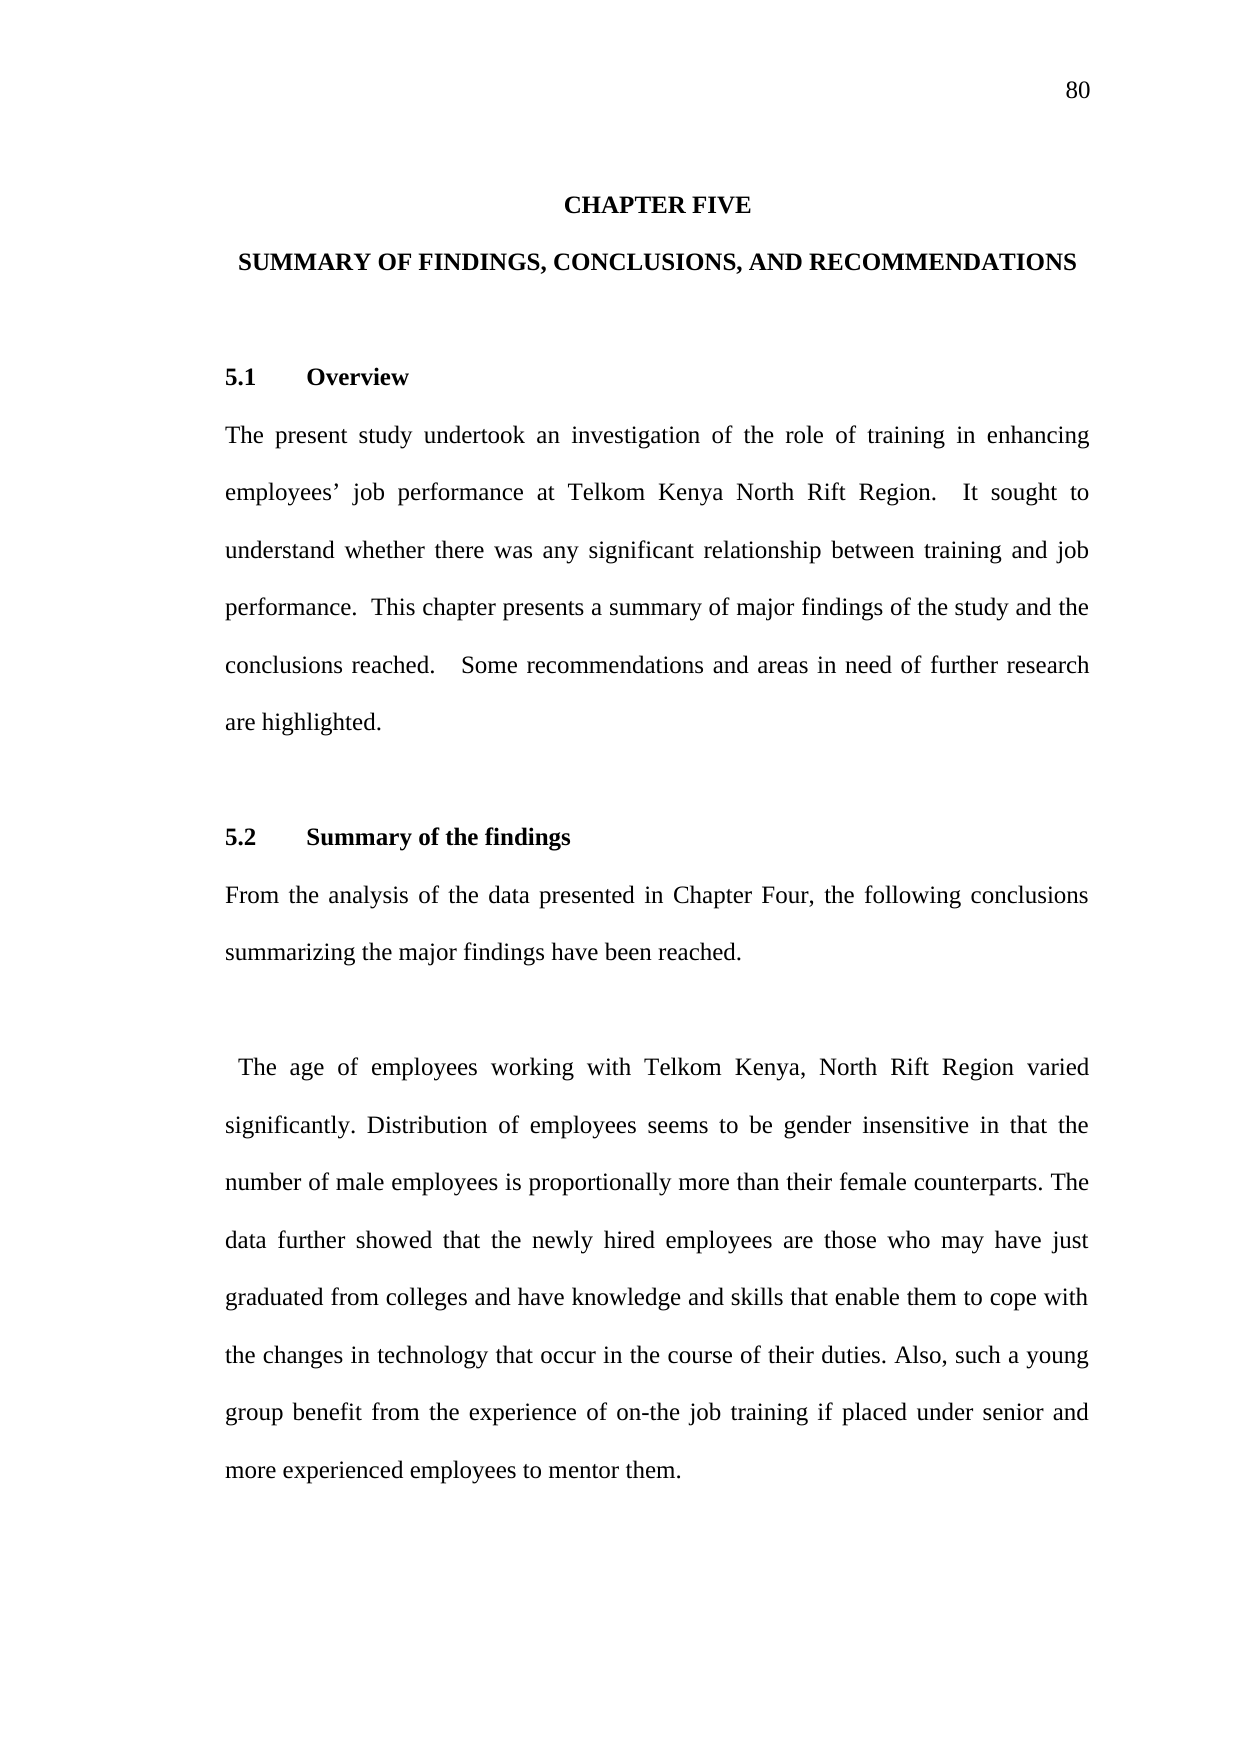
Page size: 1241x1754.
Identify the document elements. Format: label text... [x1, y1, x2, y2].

text From the analysis of the data presented in Chapter Four, the following conclusions summarizing the major findings have been reached. [225, 880, 1090, 966]
subtitle 5.2 Summary of the findings [225, 822, 1090, 851]
subtitle SUMMARY OF FINDINGS, CONCLUSIONS, AND RECOMMENDATIONS [225, 247, 1090, 276]
subtitle 5.1 Overview [225, 362, 1090, 391]
text The age of employees working with Telkom , North Rift Region varied significantly. Distribution of employees seems to be gender insensitive in that the number of male employees is proportionally more than their female counterparts. The data further showed that the newly hired employees are those who may have just graduated from colleges and have knowledge and skills that enable them to cope with the changes in technology that occur in the course of their duties. Also, such a young group benefit from the experience of on-the job training if placed under senior and more experienced employees to mentor them. [225, 1052, 1090, 1484]
text The present study undertook an investigation of the role of training in enhancing employees’ job performance at Telkom Kenya North Rift Region. It sought to understand whether there was any significant relationship between training and job performance. This chapter presents a summary of major findings of the study and the conclusions reached. Some recommendations and areas in need of further research are highlighted. [225, 420, 1090, 736]
subtitle CHAPTER FIVE [225, 190, 1090, 219]
